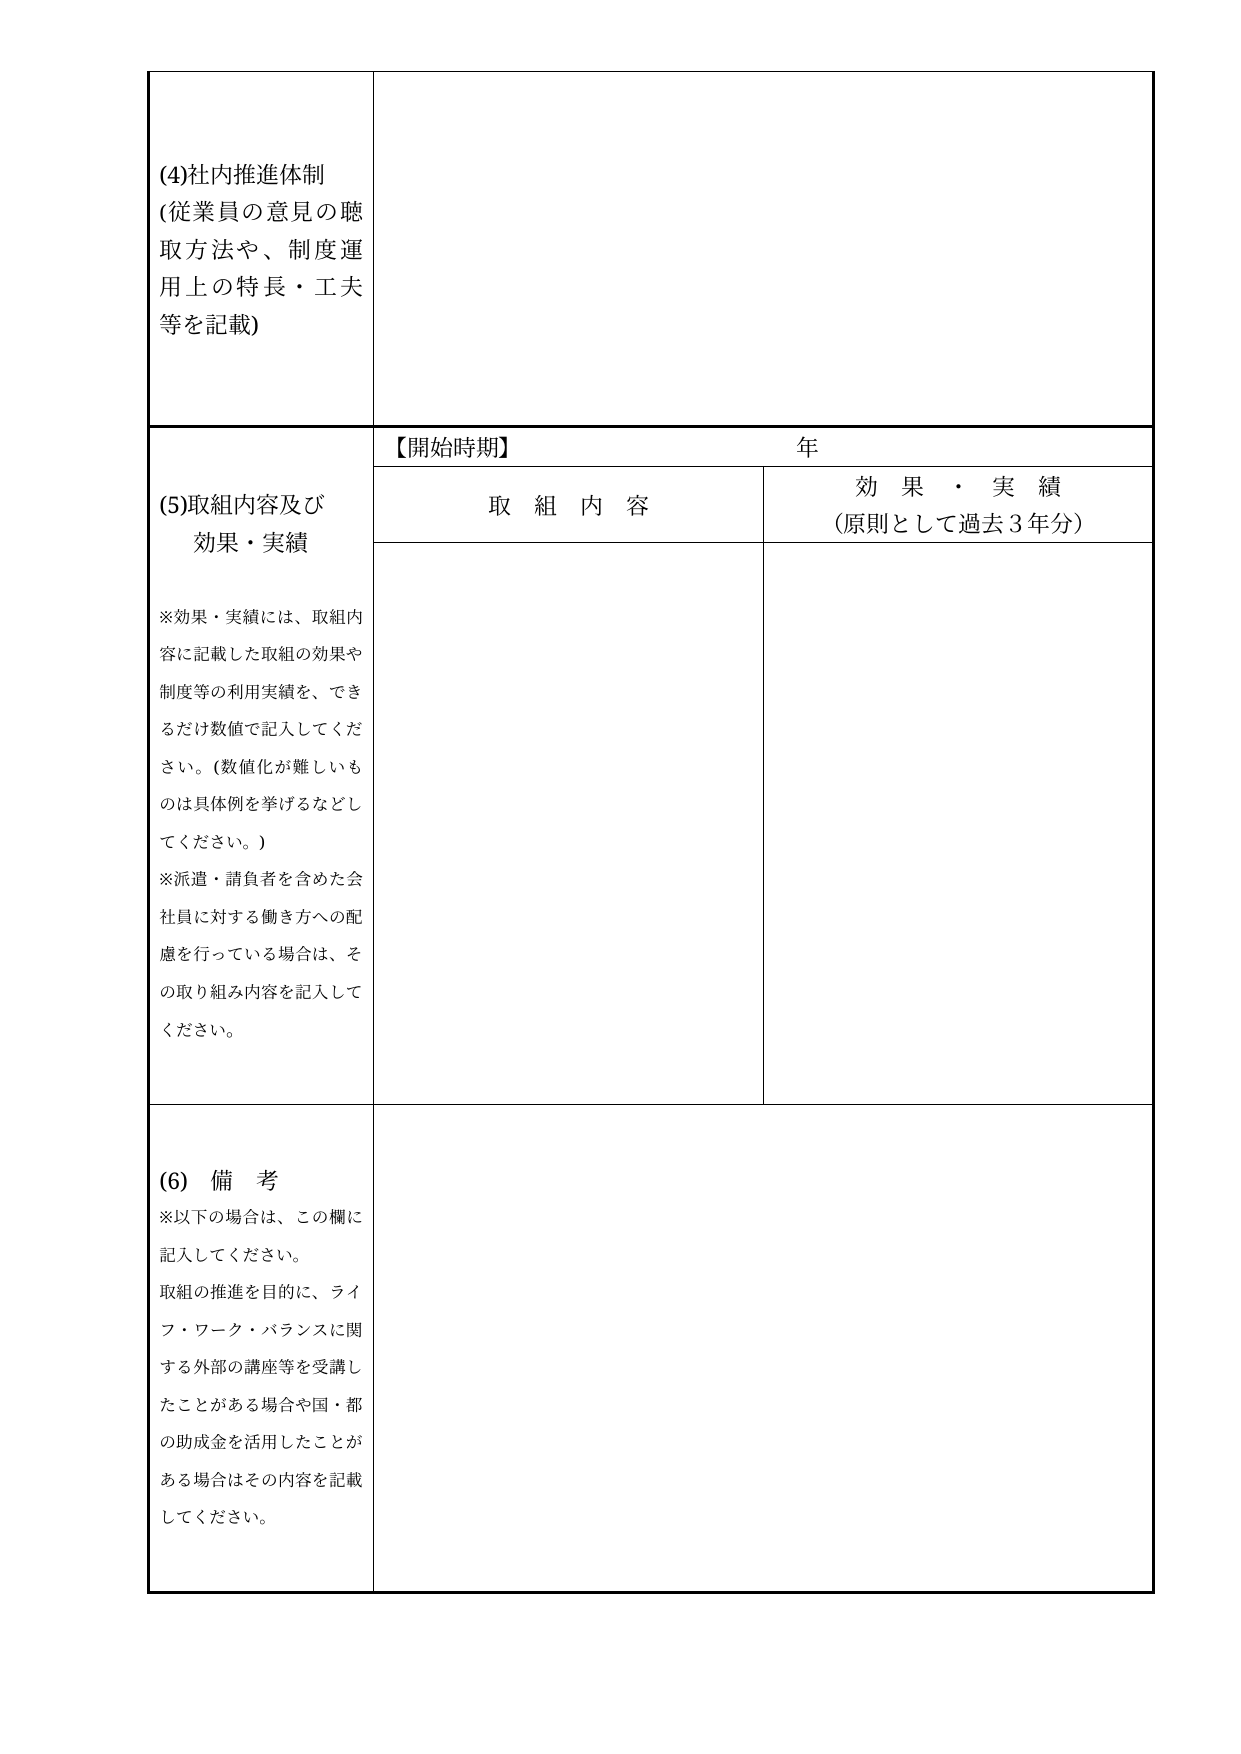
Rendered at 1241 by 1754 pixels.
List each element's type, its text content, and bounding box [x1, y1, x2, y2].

table_cell (5)取組内容及び 効果・実績 ※効果・実績には、取組内容に記載した取組の効果や制度等の利用実績を、できるだけ数値で記入してください。(数値化が難しいものは具体例を挙げるなどしてください。) ※派遣・請負者を含めた会社員に対する働き方への配慮を行っている場合は、その取り組み内容を記入してください。 [150, 428, 373, 1104]
table_cell 効 果 ・ 実 績 （原則として過去３年分） [764, 467, 1152, 542]
table_cell [374, 1105, 1152, 1591]
table_cell (6) 備 考 ※以下の場合は、この欄に記入してください。 取組の推進を目的に、ライフ・ワーク・バランスに関する外部の講座等を受講したことがある場合や国・都の助成金を活用したことがある場合はその内容を記載してください。 [150, 1105, 373, 1591]
table_cell [374, 543, 763, 1104]
table_cell 取 組 内 容 [374, 467, 763, 542]
table_cell [374, 72, 1152, 425]
table_cell [764, 543, 1152, 1104]
table_cell 【開始時期】 年 [374, 428, 1152, 466]
table_cell (4)社内推進体制 (従業員の意見の聴取方法や、制度運用上の特長・工夫等を記載) [150, 72, 373, 425]
